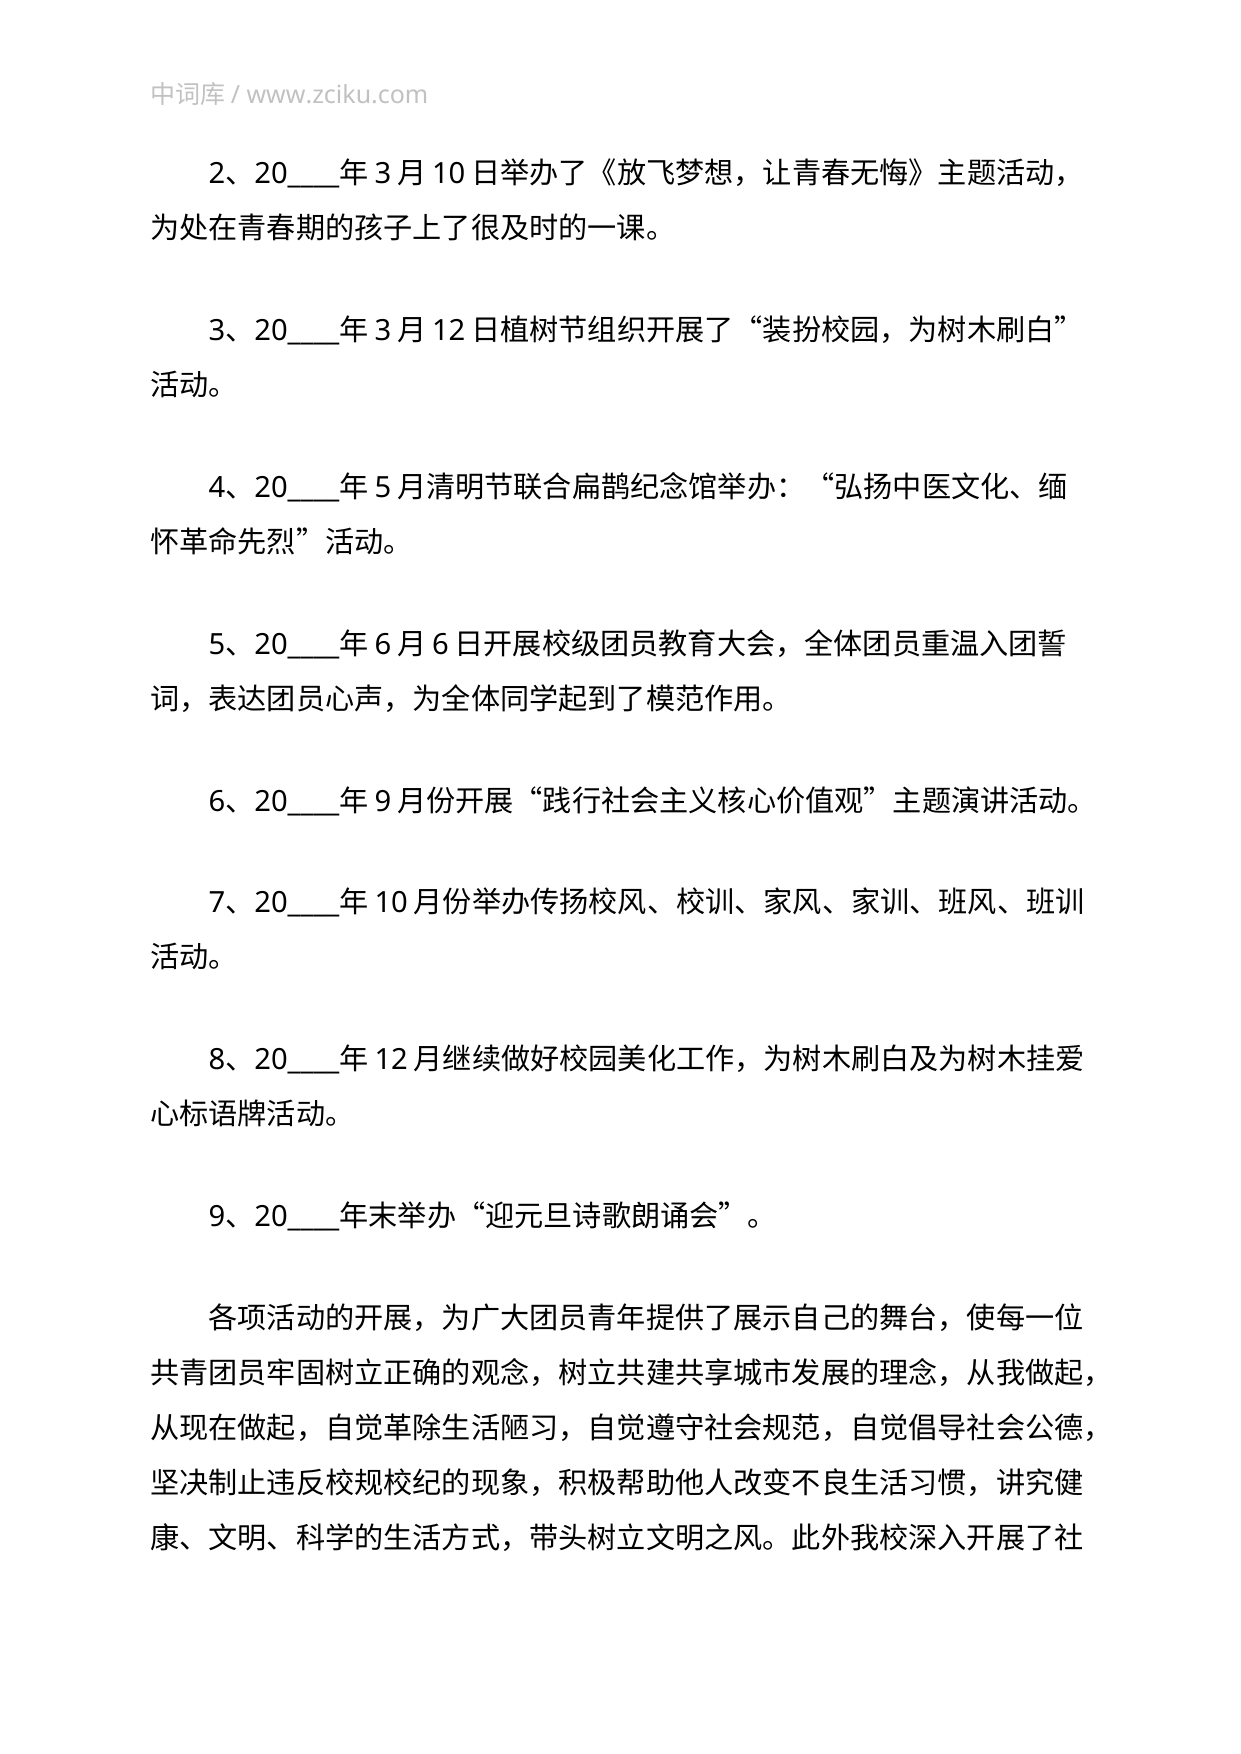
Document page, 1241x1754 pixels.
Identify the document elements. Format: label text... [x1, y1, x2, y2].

text 6、20____年9月份开展“践行社会主义核心价值观”主题演讲活动。 [150, 777, 1090, 819]
text 8、20____年12月继续做好校园美化工作，为树木刷白及为树木挂爱心标语牌活动。 [150, 1036, 1090, 1133]
text 9、20____年末举办“迎元旦诗歌朗诵会”。 [150, 1193, 1090, 1235]
text 7、20____年10月份举办传扬校风、校训、家风、家训、班风、班训活动。 [150, 879, 1090, 976]
text 3、20____年3月12日植树节组织开展了“装扮校园，为树木刷白”活动。 [150, 307, 1090, 404]
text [150, 1294, 1090, 1556]
text 4、20____年5月清明节联合扁鹊纪念馆举办：“弘扬中医文化、缅怀革命先烈”活动。 [150, 463, 1090, 561]
text 2、20____年3月10日举办了《放飞梦想，让青春无悔》主题活动，为处在青春期的孩子上了很及时的一课。 [150, 150, 1090, 247]
text 5、20____年6月6日开展校级团员教育大会，全体团员重温入团誓词，表达团员心声，为全体同学起到了模范作用。 [150, 620, 1090, 718]
